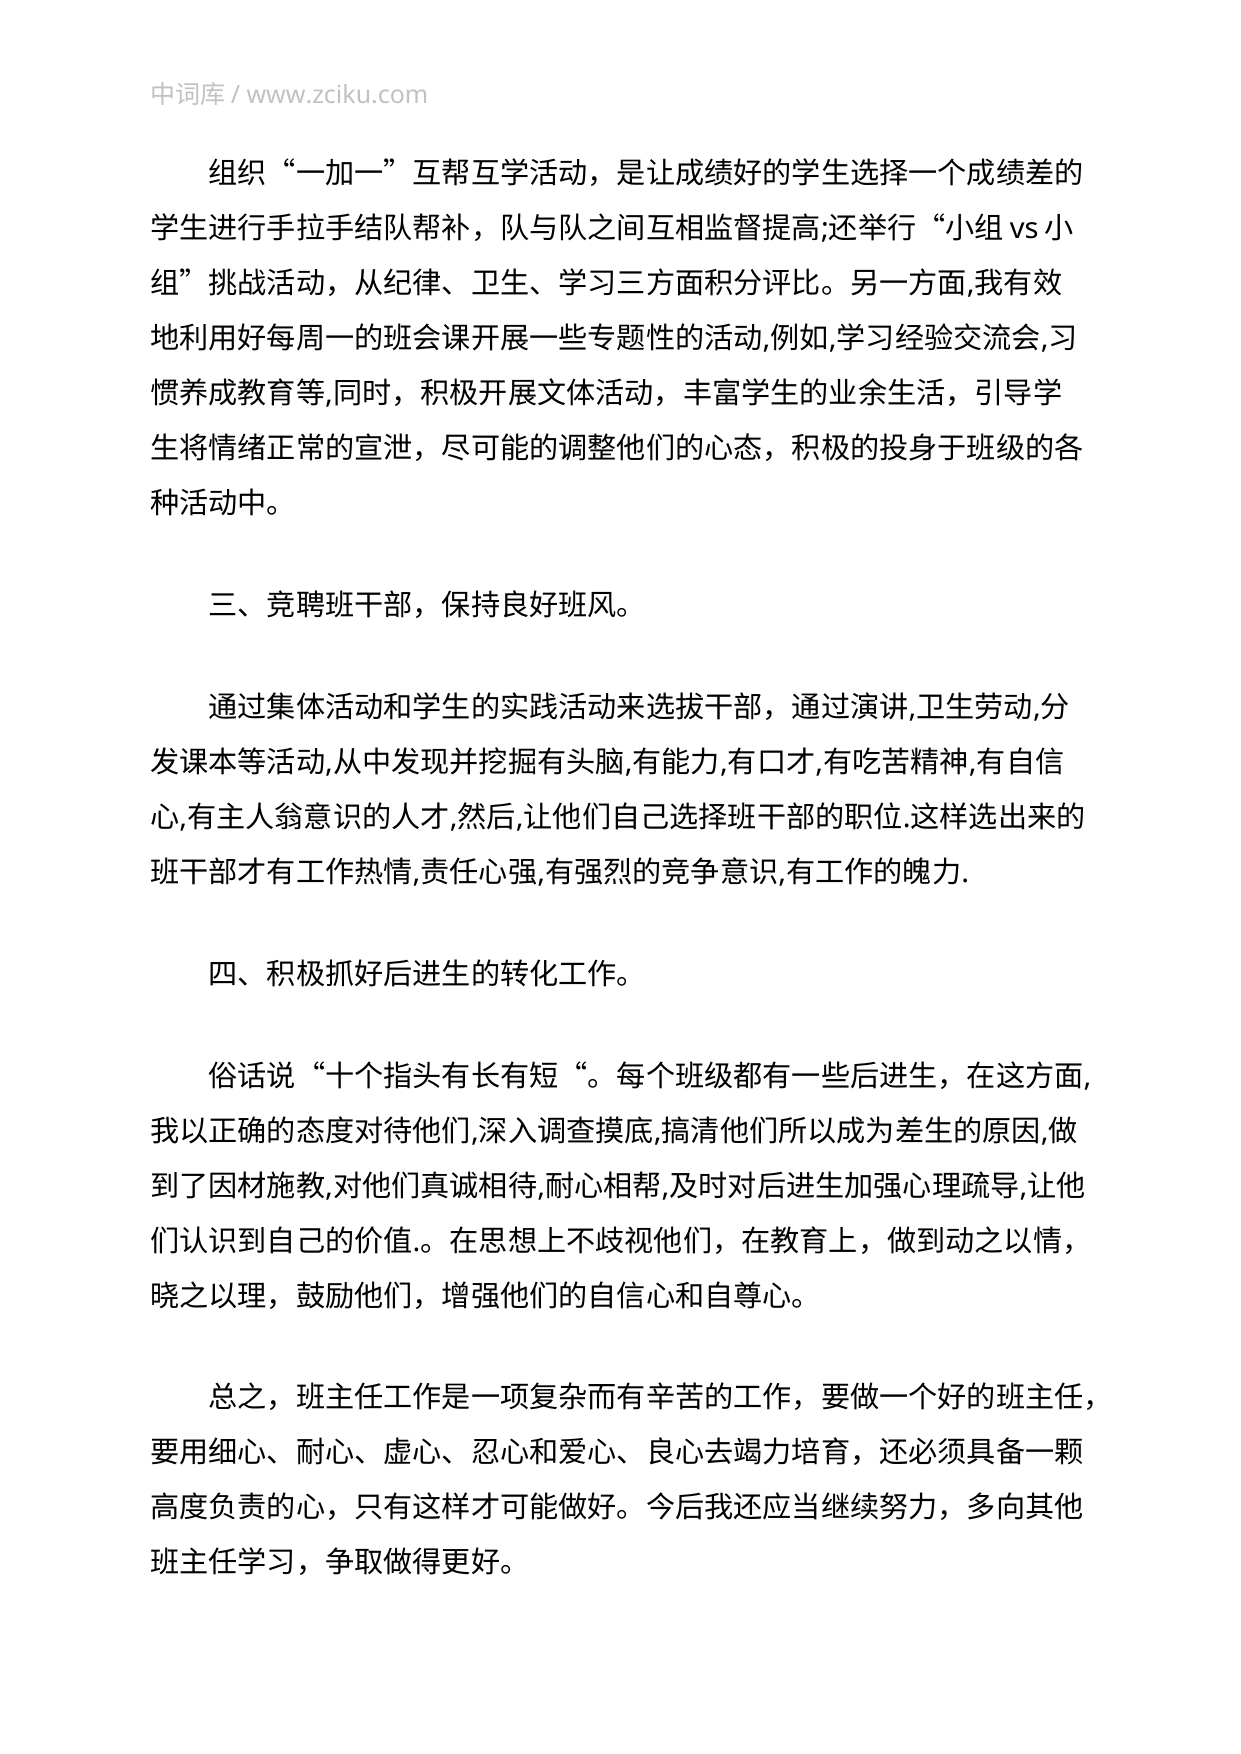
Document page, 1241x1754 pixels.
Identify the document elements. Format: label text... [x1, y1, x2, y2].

text 三、竞聘班干部，保持良好班风。 [150, 582, 1090, 624]
text 四、积极抓好后进生的转化工作。 [150, 950, 1090, 993]
text 通过集体活动和学生的实践活动来选拔干部，通过演讲,卫生劳动,分发课本等活动,从中发现并挖掘有头脑,有能力,有口才,有吃苦精神,有自信心,有主人翁意识的人才,然后,让他们自己选择班干部的职位.这样选出来的班干部才有工作热情,责任心强,有强烈的竞争意识,有工作的魄力. [150, 683, 1090, 891]
text 俗话说“十个指头有长有短“。每个班级都有一些后进生，在这方面,我以正确的态度对待他们,深入调查摸底,搞清他们所以成为差生的原因,做到了因材施教,对他们真诚相待,耐心相帮,及时对后进生加强心理疏导,让他们认识到自己的价值.。在思想上不歧视他们，在教育上，做到动之以情，晓之以理，鼓励他们，增强他们的自信心和自尊心。 [150, 1052, 1090, 1314]
text 组织“一加一”互帮互学活动，是让成绩好的学生选择一个成绩差的学生进行手拉手结队帮补，队与队之间互相监督提高;还举行“小组vs小组”挑战活动，从纪律、卫生、学习三方面积分评比。另一方面,我有效地利用好每周一的班会课开展一些专题性的活动,例如,学习经验交流会,习惯养成教育等,同时，积极开展文体活动，丰富学生的业余生活，引导学生将情绪正常的宣泄，尽可能的调整他们的心态，积极的投身于班级的各种活动中。 [150, 150, 1090, 522]
text 总之，班主任工作是一项复杂而有辛苦的工作，要做一个好的班主任，要用细心、耐心、虚心、忍心和爱心、良心去竭力培育，还必须具备一颗高度负责的心，只有这样才可能做好。今后我还应当继续努力，多向其他班主任学习，争取做得更好。 [150, 1374, 1090, 1581]
